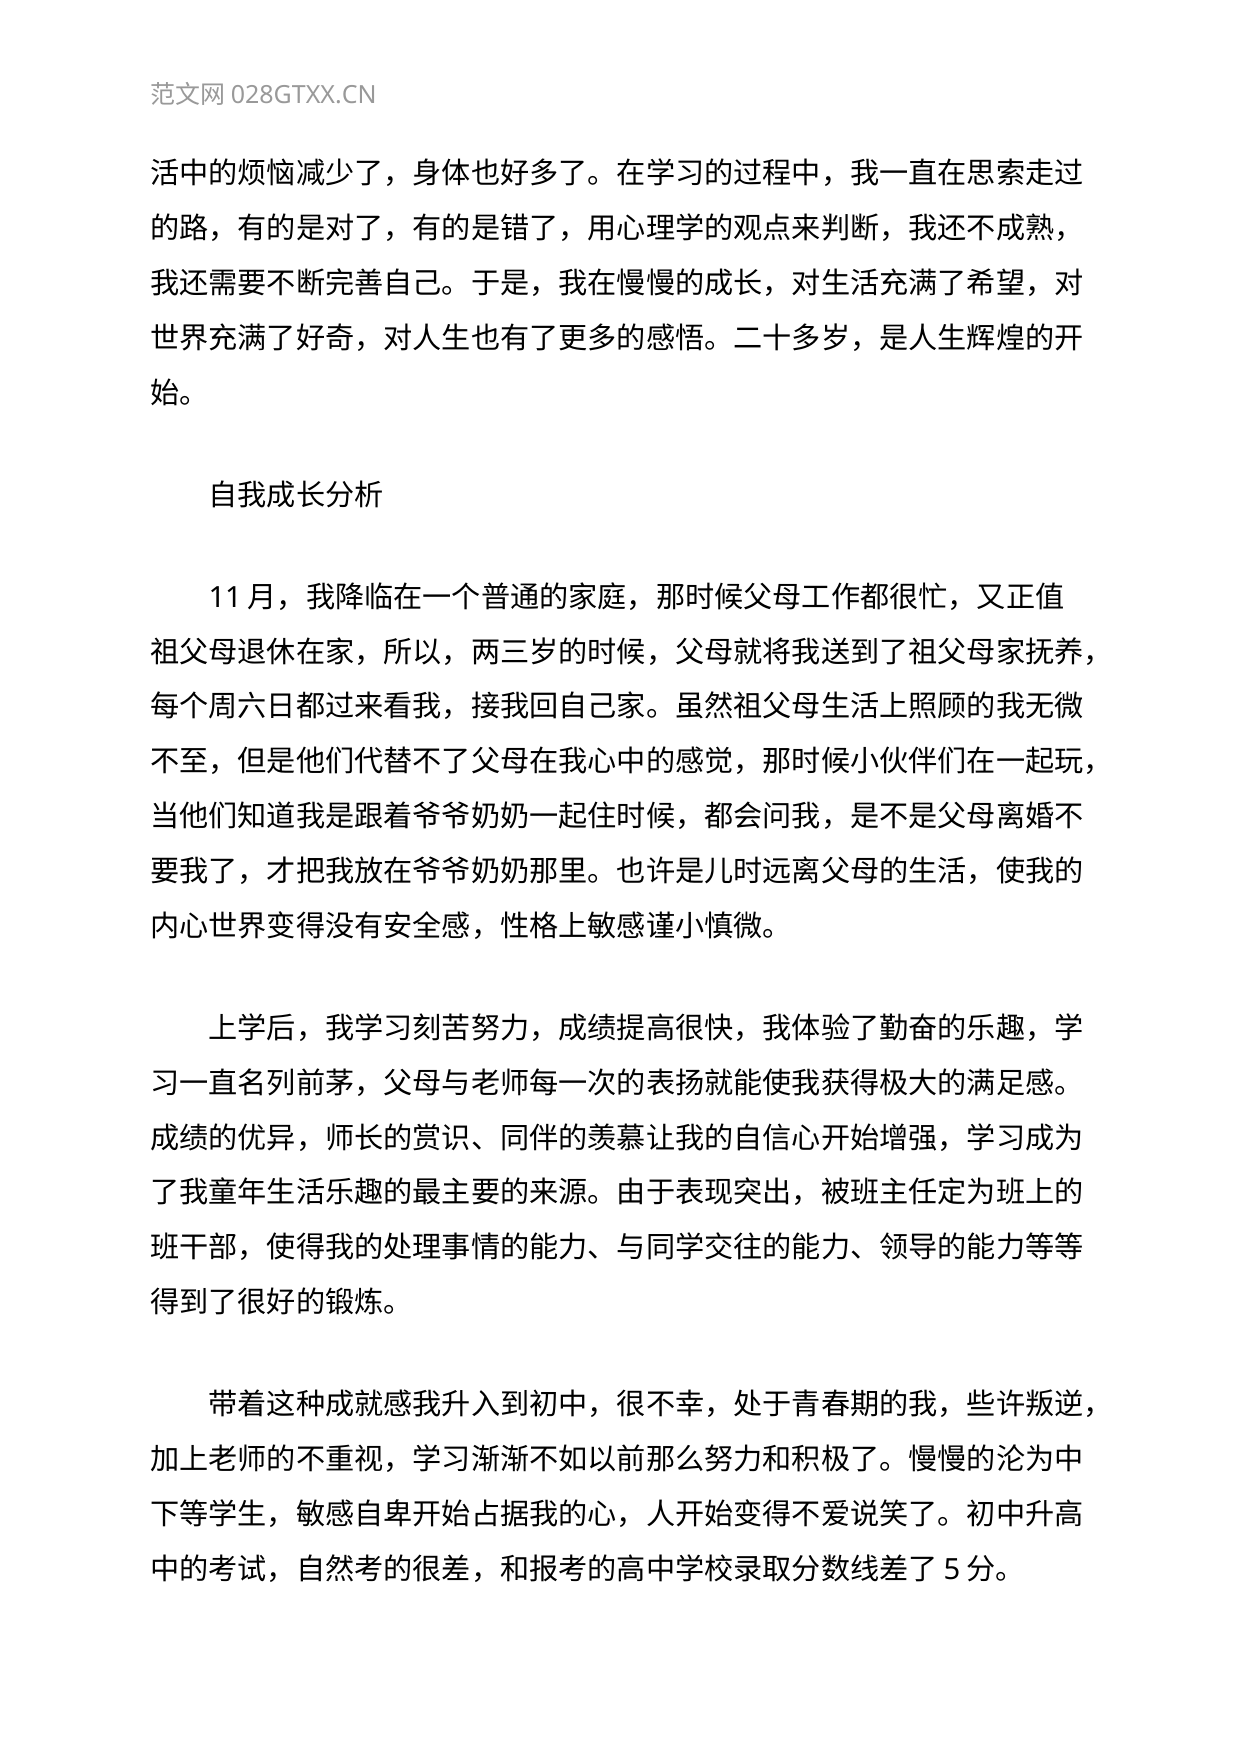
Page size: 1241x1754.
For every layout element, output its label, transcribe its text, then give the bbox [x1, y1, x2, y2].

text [150, 150, 1090, 412]
text 上学后，我学习刻苦努力，成绩提高很快，我体验了勤奋的乐趣，学习一直名列前茅，父母与老师每一次的表扬就能使我获得极大的满足感。成绩的优异，师长的赏识、同伴的羡慕让我的自信心开始增强，学习成为了我童年生活乐趣的最主要的来源。由于表现突出，被班主任定为班上的班干部，使得我的处理事情的能力、与同学交往的能力、领导的能力等等得到了很好的锻炼。 [150, 1004, 1090, 1321]
text 带着这种成就感我升入到初中，很不幸，处于青春期的我，些许叛逆，加上老师的不重视，学习渐渐不如以前那么努力和积极了。慢慢的沦为中下等学生，敏感自卑开始占据我的心，人开始变得不爱说笑了。初中升高中的考试，自然考的很差，和报考的高中学校录取分数线差了5分。 [150, 1381, 1090, 1588]
text 11月，我降临在一个普通的家庭，那时候父母工作都很忙，又正值祖父母退休在家，所以，两三岁的时候，父母就将我送到了祖父母家抚养，每个周六日都过来看我，接我回自己家。虽然祖父母生活上照顾的我无微不至，但是他们代替不了父母在我心中的感觉，那时候小伙伴们在一起玩，当他们知道我是跟着爷爷奶奶一起住时候，都会问我，是不是父母离婚不要我了，才把我放在爷爷奶奶那里。也许是儿时远离父母的生活，使我的内心世界变得没有安全感，性格上敏感谨小慎微。 [150, 573, 1090, 945]
text 自我成长分析 [150, 471, 1090, 514]
